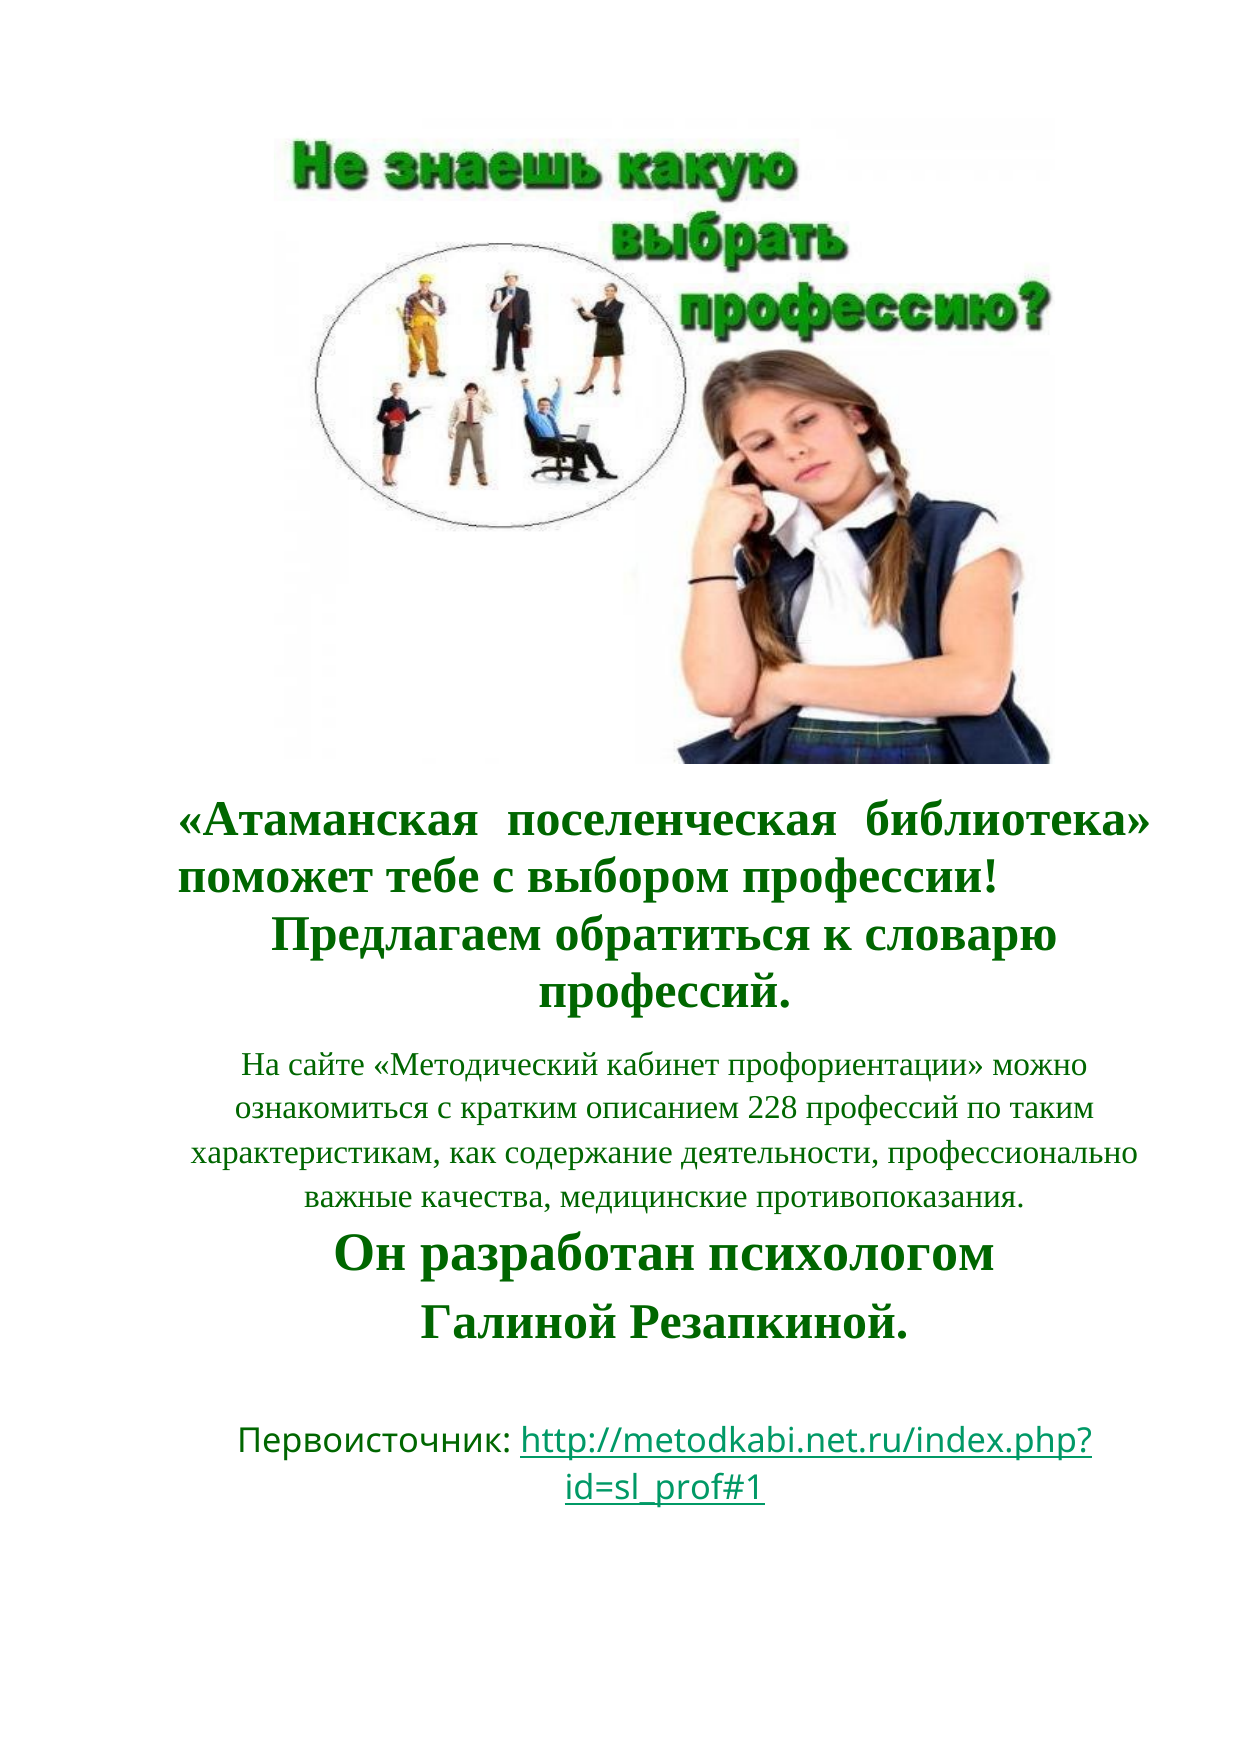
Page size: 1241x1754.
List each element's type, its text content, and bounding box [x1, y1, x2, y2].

text Первоисточник: http://metodkabi.net.ru/index.php?id=sl_prof#1 [177, 1416, 564, 1510]
text Он разработан психологом [177, 1220, 1152, 1282]
text Предлагаем обратиться к словарю профессий. [177, 904, 1152, 1019]
text Первоисточник: http://metodkabi.net.ru/index.php?id=sl_prof#1 [764, 1416, 1152, 1510]
text На сайте «Методический кабинет профориентации» можно ознакомиться с кратким описанием 228 профессий по таким характеристикам, как содержание деятельности, профессионально важные качества, медицинские противопоказания. [177, 1044, 1152, 1214]
picture [273, 118, 1055, 764]
text Галиной Резапкиной. [177, 1292, 1152, 1349]
text «Атаманская поселенческая библиотека» поможет тебе с выбором профессии! [177, 789, 1152, 904]
